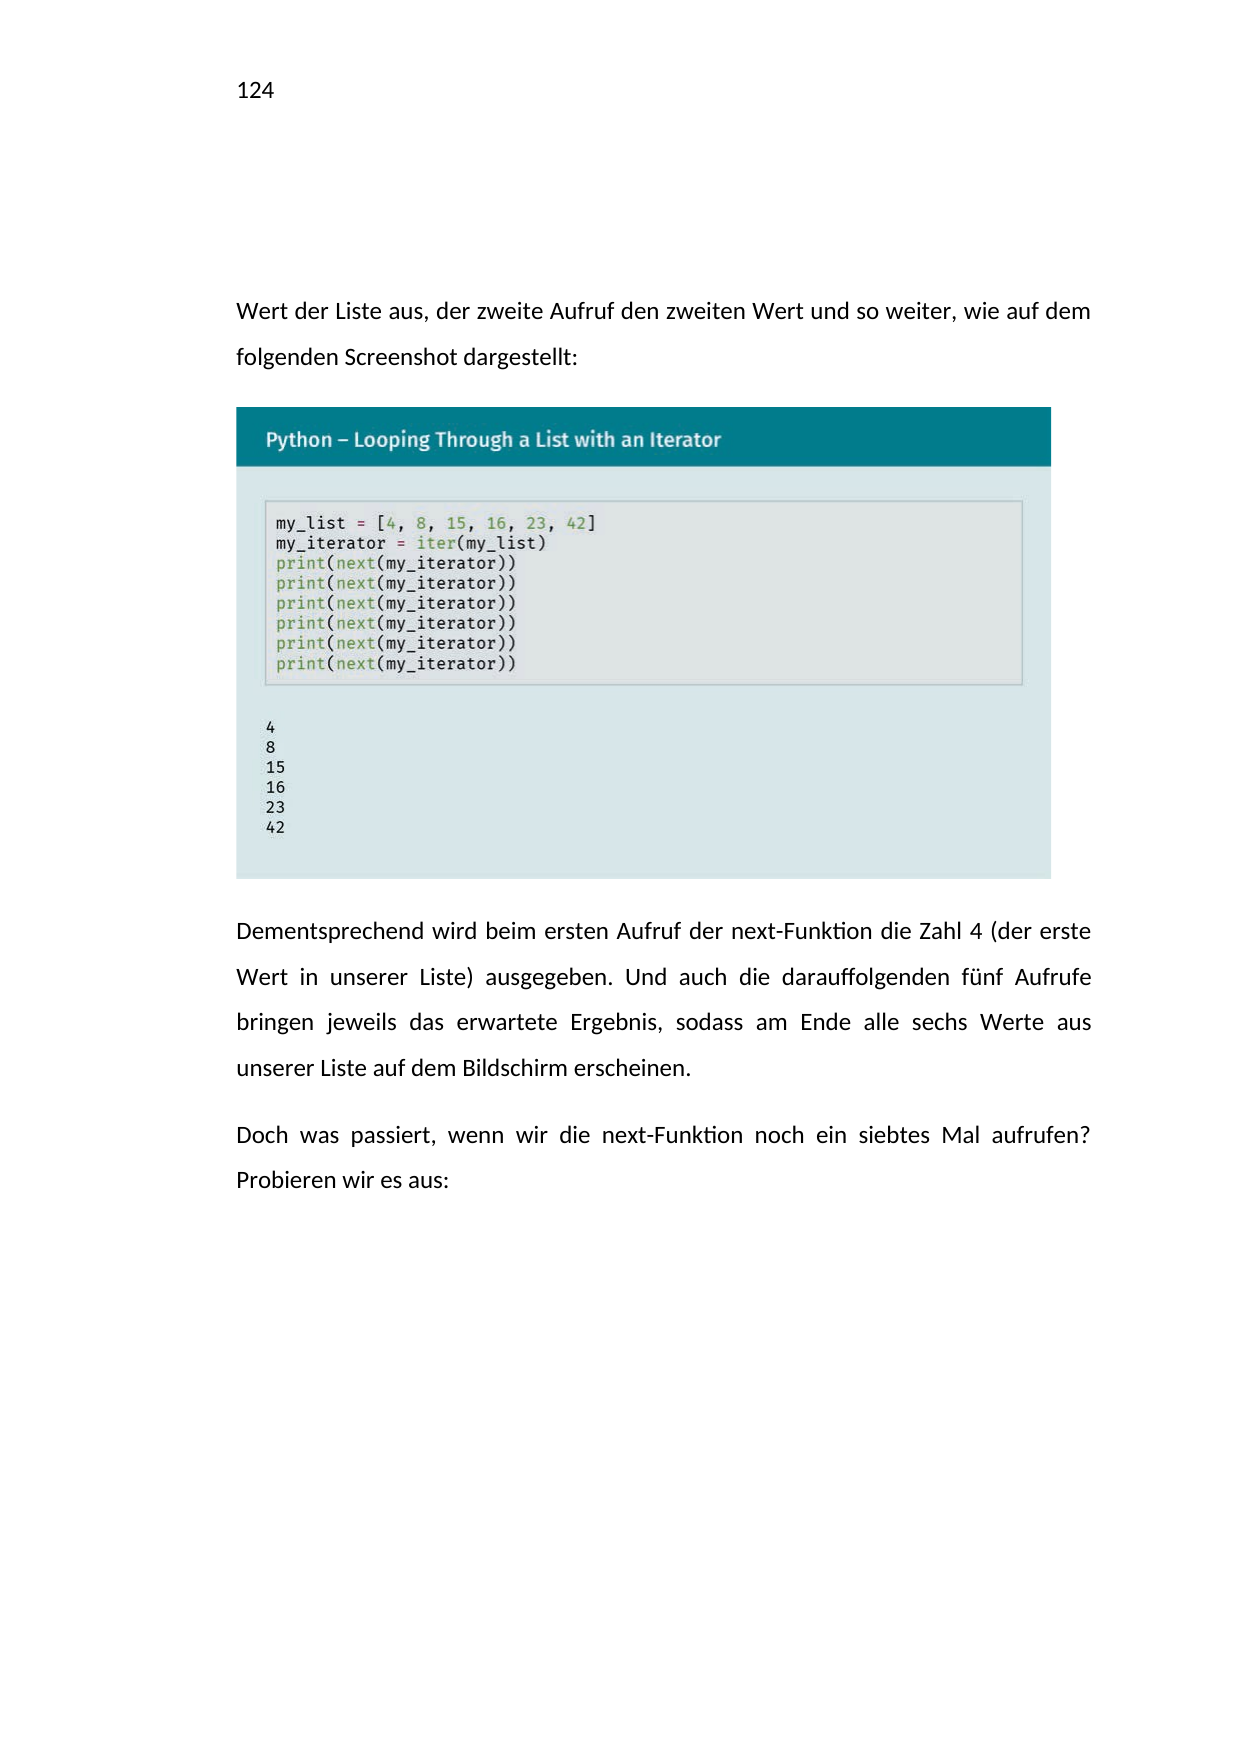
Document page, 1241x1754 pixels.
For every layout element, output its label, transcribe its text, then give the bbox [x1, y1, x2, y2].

picture [236, 407, 1052, 879]
text Dementsprechend wird beim ersten Aufruf der next-Funktion die Zahl 4 (der erste Wert in unserer Liste) ausgegeben. Und auch die darauffolgenden fünf Aufrufe bringen jeweils das erwartete Ergebnis, sodass am Ende alle sechs Werte aus unserer Liste auf dem Bildschirm erscheinen. [236, 915, 1092, 1083]
text Doch was passiert, wenn wir die next-Funktion noch ein siebtes Mal aufrufen? Probieren wir es aus: [236, 1119, 1092, 1195]
